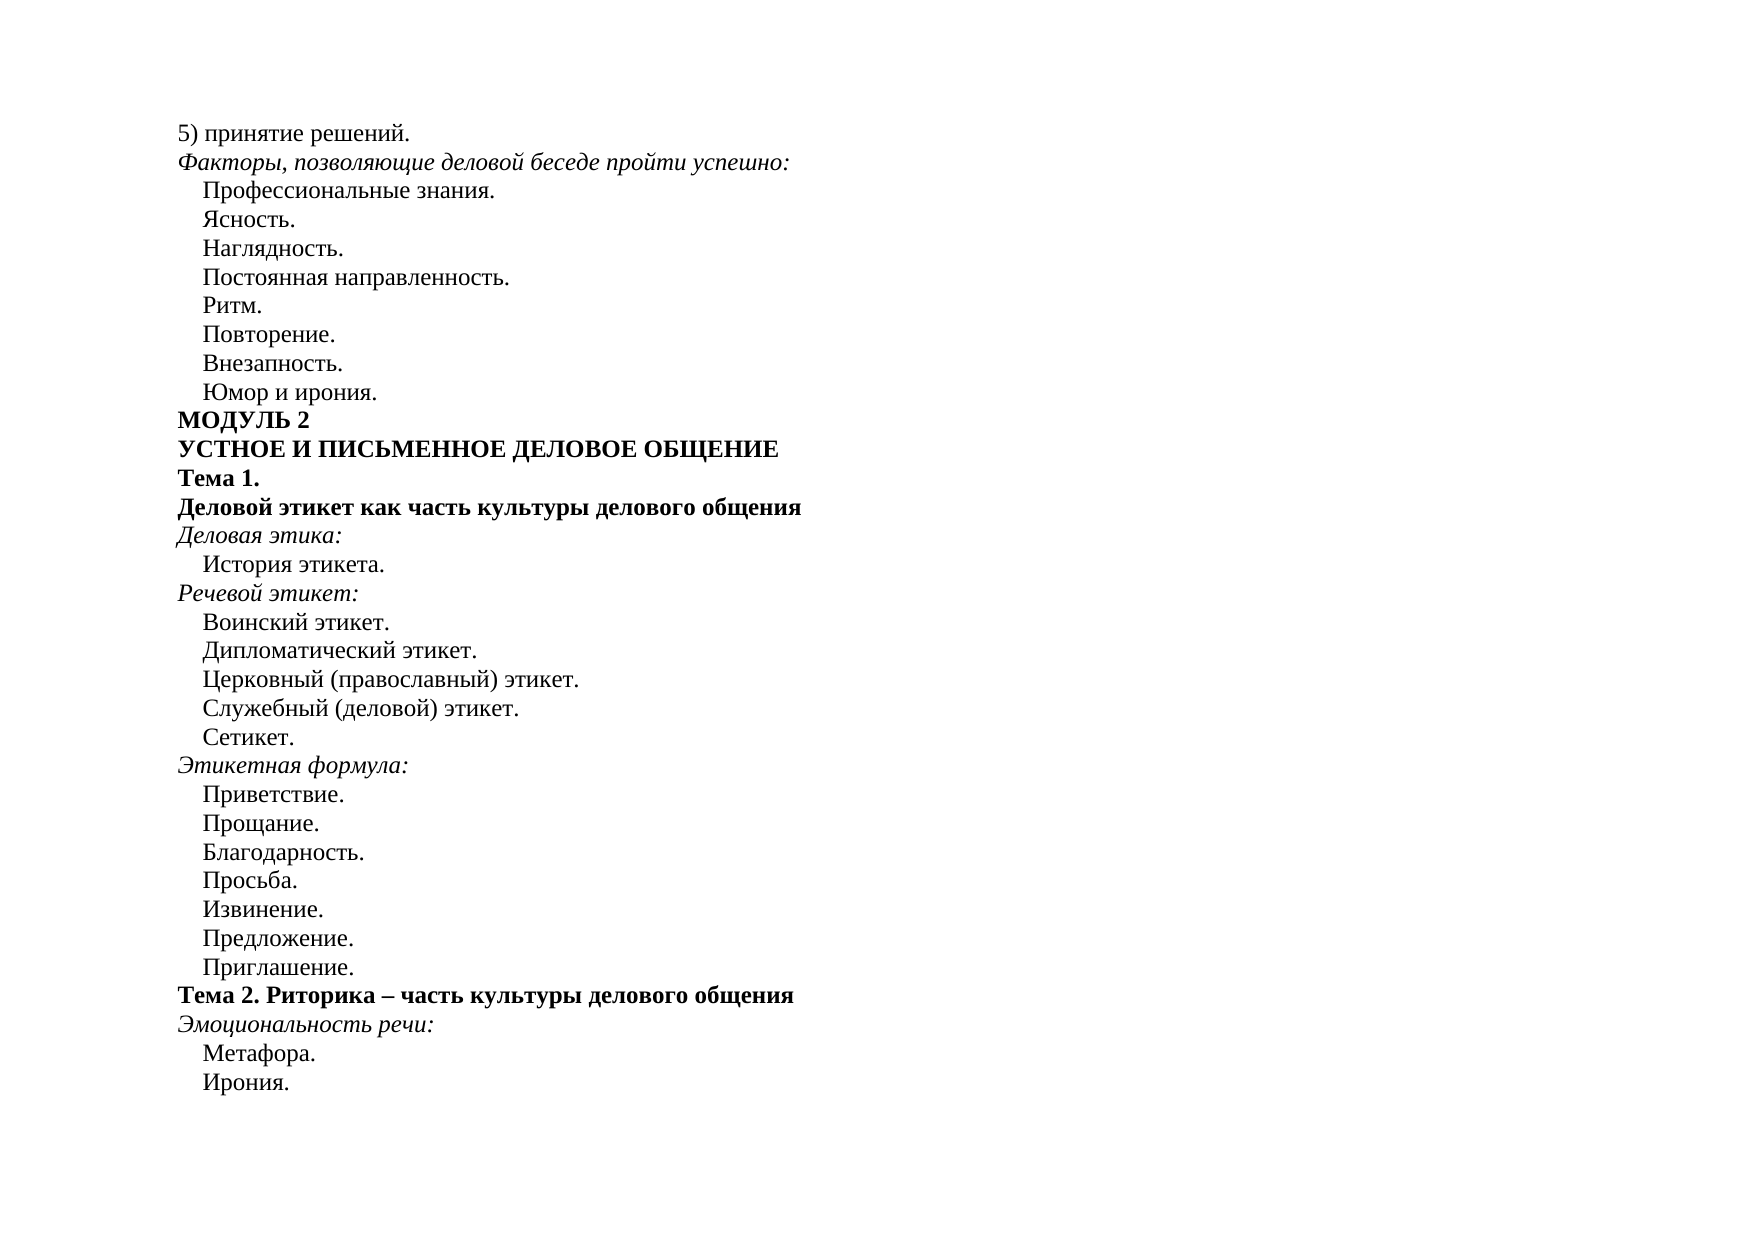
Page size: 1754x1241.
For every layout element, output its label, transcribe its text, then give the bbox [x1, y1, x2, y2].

text Благодарность. [177, 837, 1665, 866]
text Речевой этикет: [177, 578, 1665, 607]
text Приветствие. [177, 779, 1665, 808]
text УСТНОЕ И ПИСЬМЕННОЕ ДЕЛОВОЕ ОБЩЕНИЕ [177, 434, 1665, 463]
text Повторение. [177, 319, 1665, 348]
text Дипломатический этикет. [177, 636, 1665, 664]
text Эмоциональность речи: [177, 1009, 1665, 1038]
text Внезапность. [177, 348, 1665, 377]
text Предложение. [177, 923, 1665, 952]
text Юмор и ирония. [177, 377, 1665, 406]
text Наглядность. [177, 233, 1665, 262]
text Факторы, позволяющие деловой беседе пройти успешно: [177, 147, 1665, 176]
text Деловая этика: [177, 521, 1665, 549]
text Сетикет. [177, 722, 1665, 751]
text Постоянная направленность. [177, 262, 1665, 291]
text Воинский этикет. [177, 607, 1665, 636]
text Служебный (деловой) этикет. [177, 693, 1665, 722]
text Профессиональные знания. [177, 176, 1665, 204]
text Церковный (православный) этикет. [177, 664, 1665, 693]
text Метафора. [177, 1038, 1665, 1067]
text МОДУЛЬ 2 [177, 406, 1665, 434]
text Просьба. [177, 866, 1665, 894]
text Этикетная формула: [177, 751, 1665, 779]
text Тема 1. [177, 463, 1665, 492]
text Деловой этикет как часть культуры делового общения [177, 492, 1665, 521]
text Извинение. [177, 894, 1665, 923]
text Приглашение. [177, 952, 1665, 981]
text Тема 2. Риторика – часть культуры делового общения [177, 981, 1665, 1009]
text Прощание. [177, 808, 1665, 837]
text Ирония. [177, 1067, 1665, 1096]
text История этикета. [177, 549, 1665, 578]
text Ритм. [177, 291, 1665, 319]
text Ясность. [177, 204, 1665, 233]
text 5) принятие решений. [177, 118, 1665, 147]
